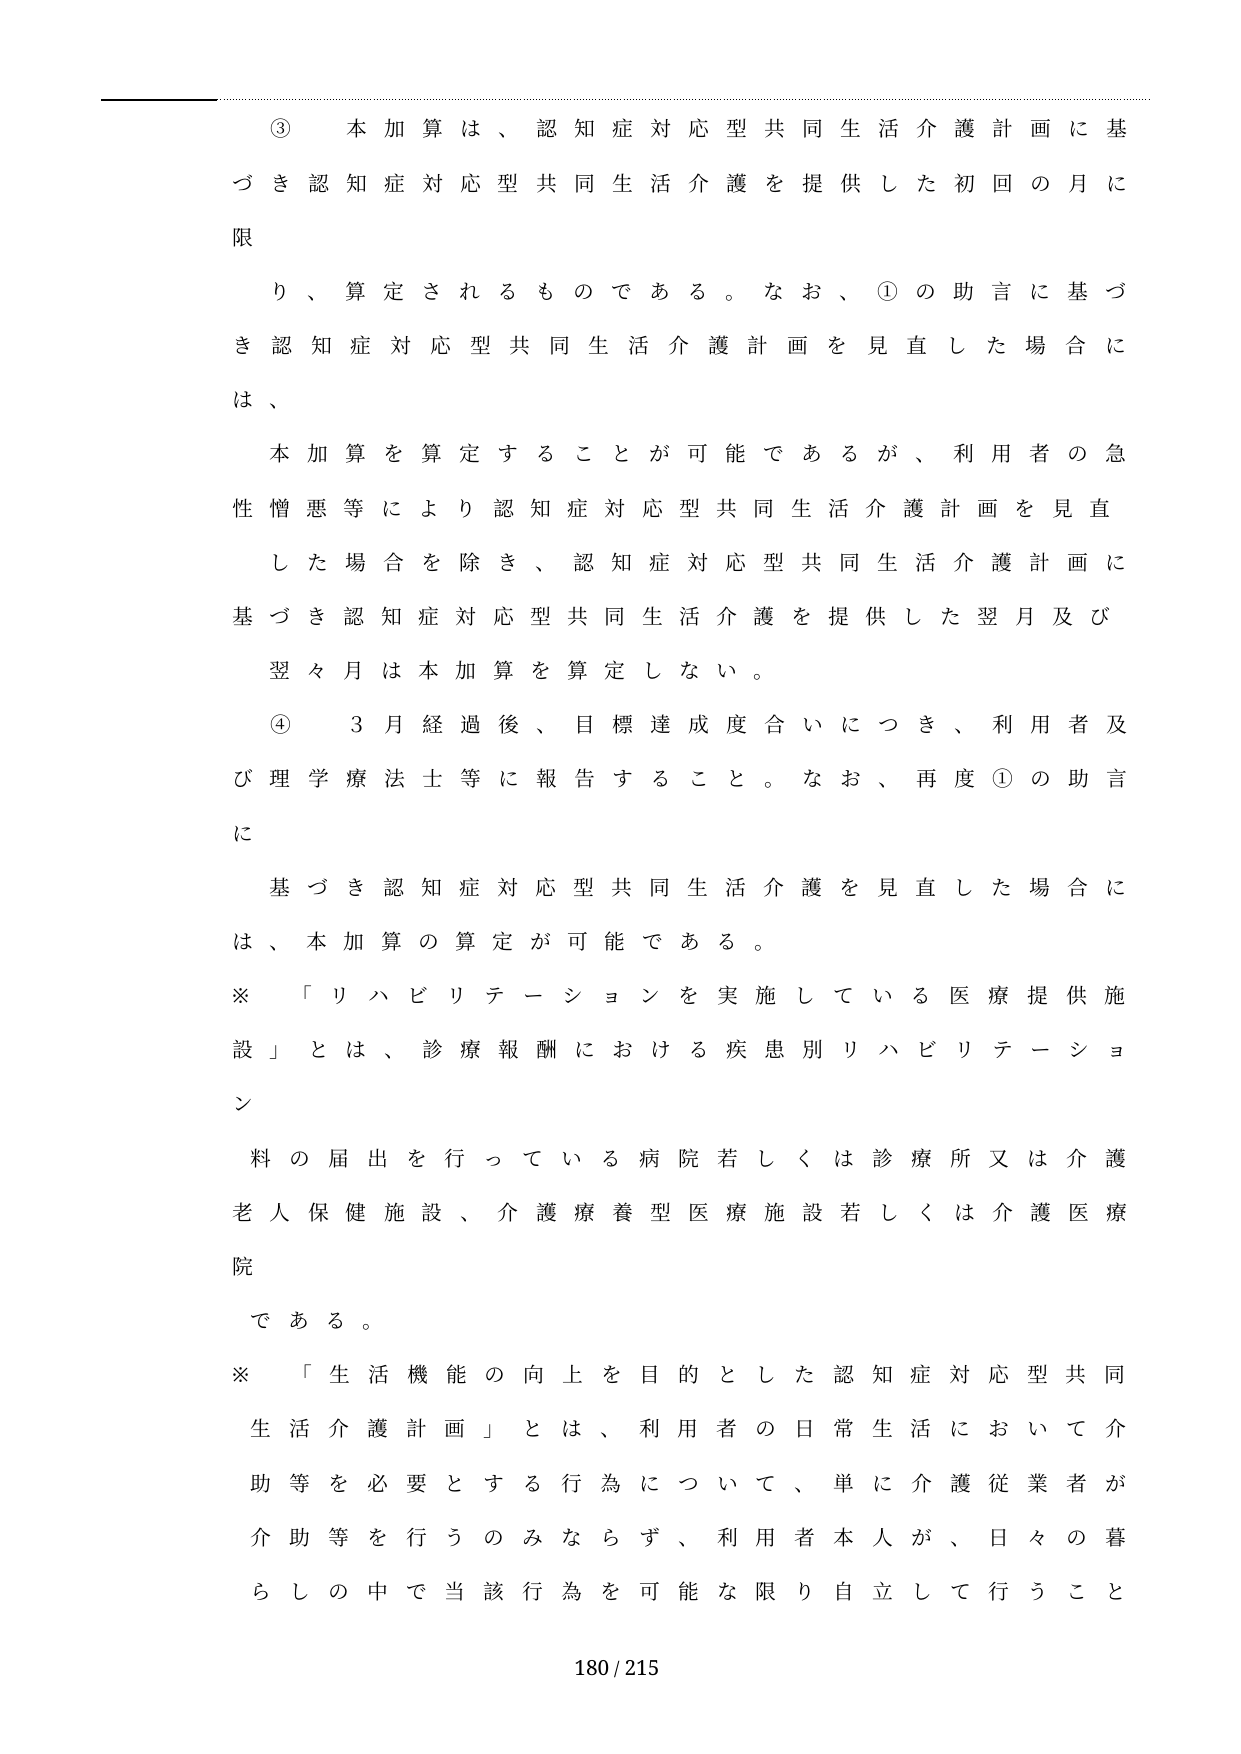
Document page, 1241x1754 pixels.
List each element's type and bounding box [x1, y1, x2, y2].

table_cell [217, 99, 1150, 1617]
